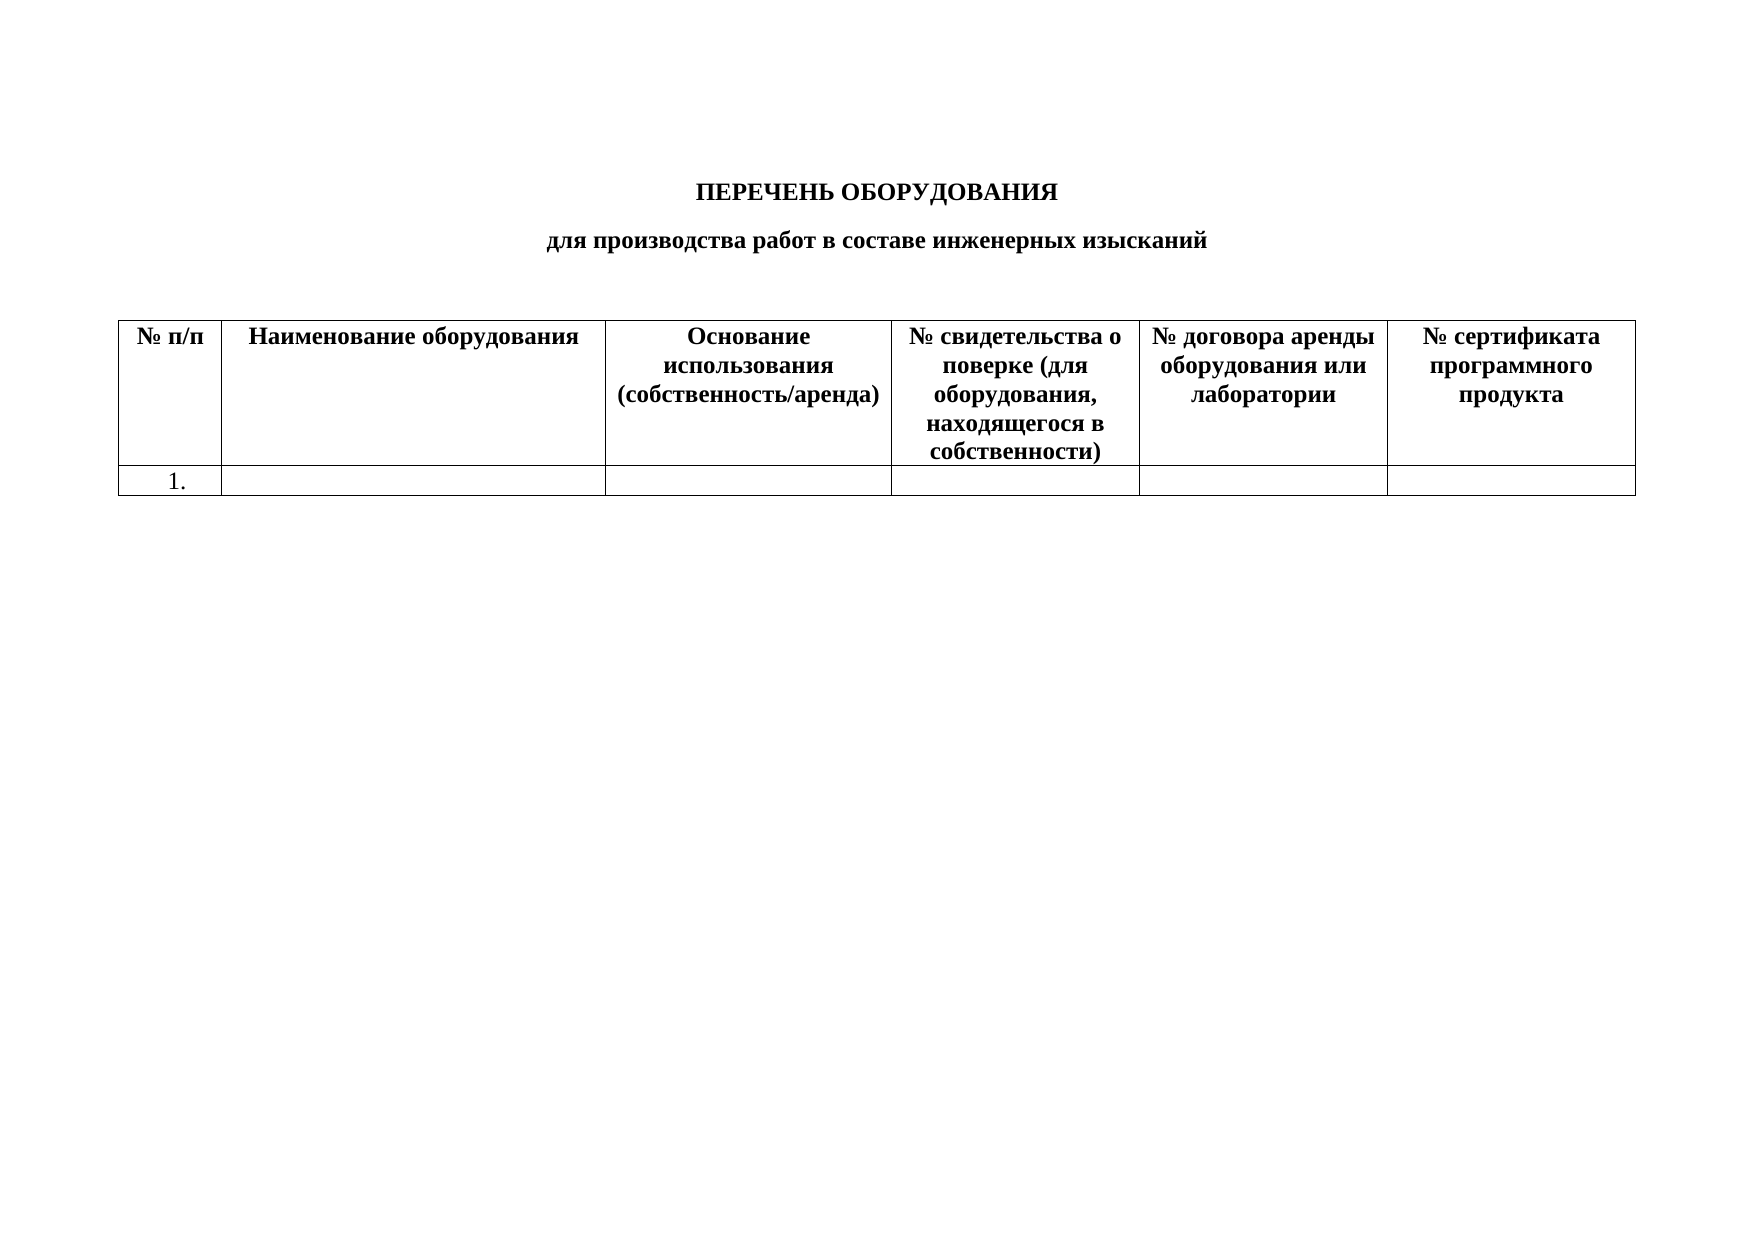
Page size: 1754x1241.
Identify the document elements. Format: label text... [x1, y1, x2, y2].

table_header № договора аренды оборудования или лаборатории [1140, 321, 1387, 465]
text ПЕРЕЧЕНЬ ОБОРУДОВАНИЯ [118, 177, 1636, 206]
table_cell [1140, 466, 1387, 495]
table_cell [222, 466, 605, 495]
table_header Наименование оборудования [222, 321, 605, 465]
table_header № сертификата программного продукта [1388, 321, 1635, 465]
table_header Основание использования (собственность/аренда) [606, 321, 891, 465]
table_cell [1388, 466, 1635, 495]
table_header № п/п [119, 321, 221, 465]
table_cell [606, 466, 891, 495]
table_cell [119, 466, 221, 495]
table_cell [892, 466, 1139, 495]
table_header № свидетельства о поверке (для оборудования, находящегося в собственности) [892, 321, 1139, 465]
text для производства работ в составе инженерных изысканий [118, 225, 1636, 254]
